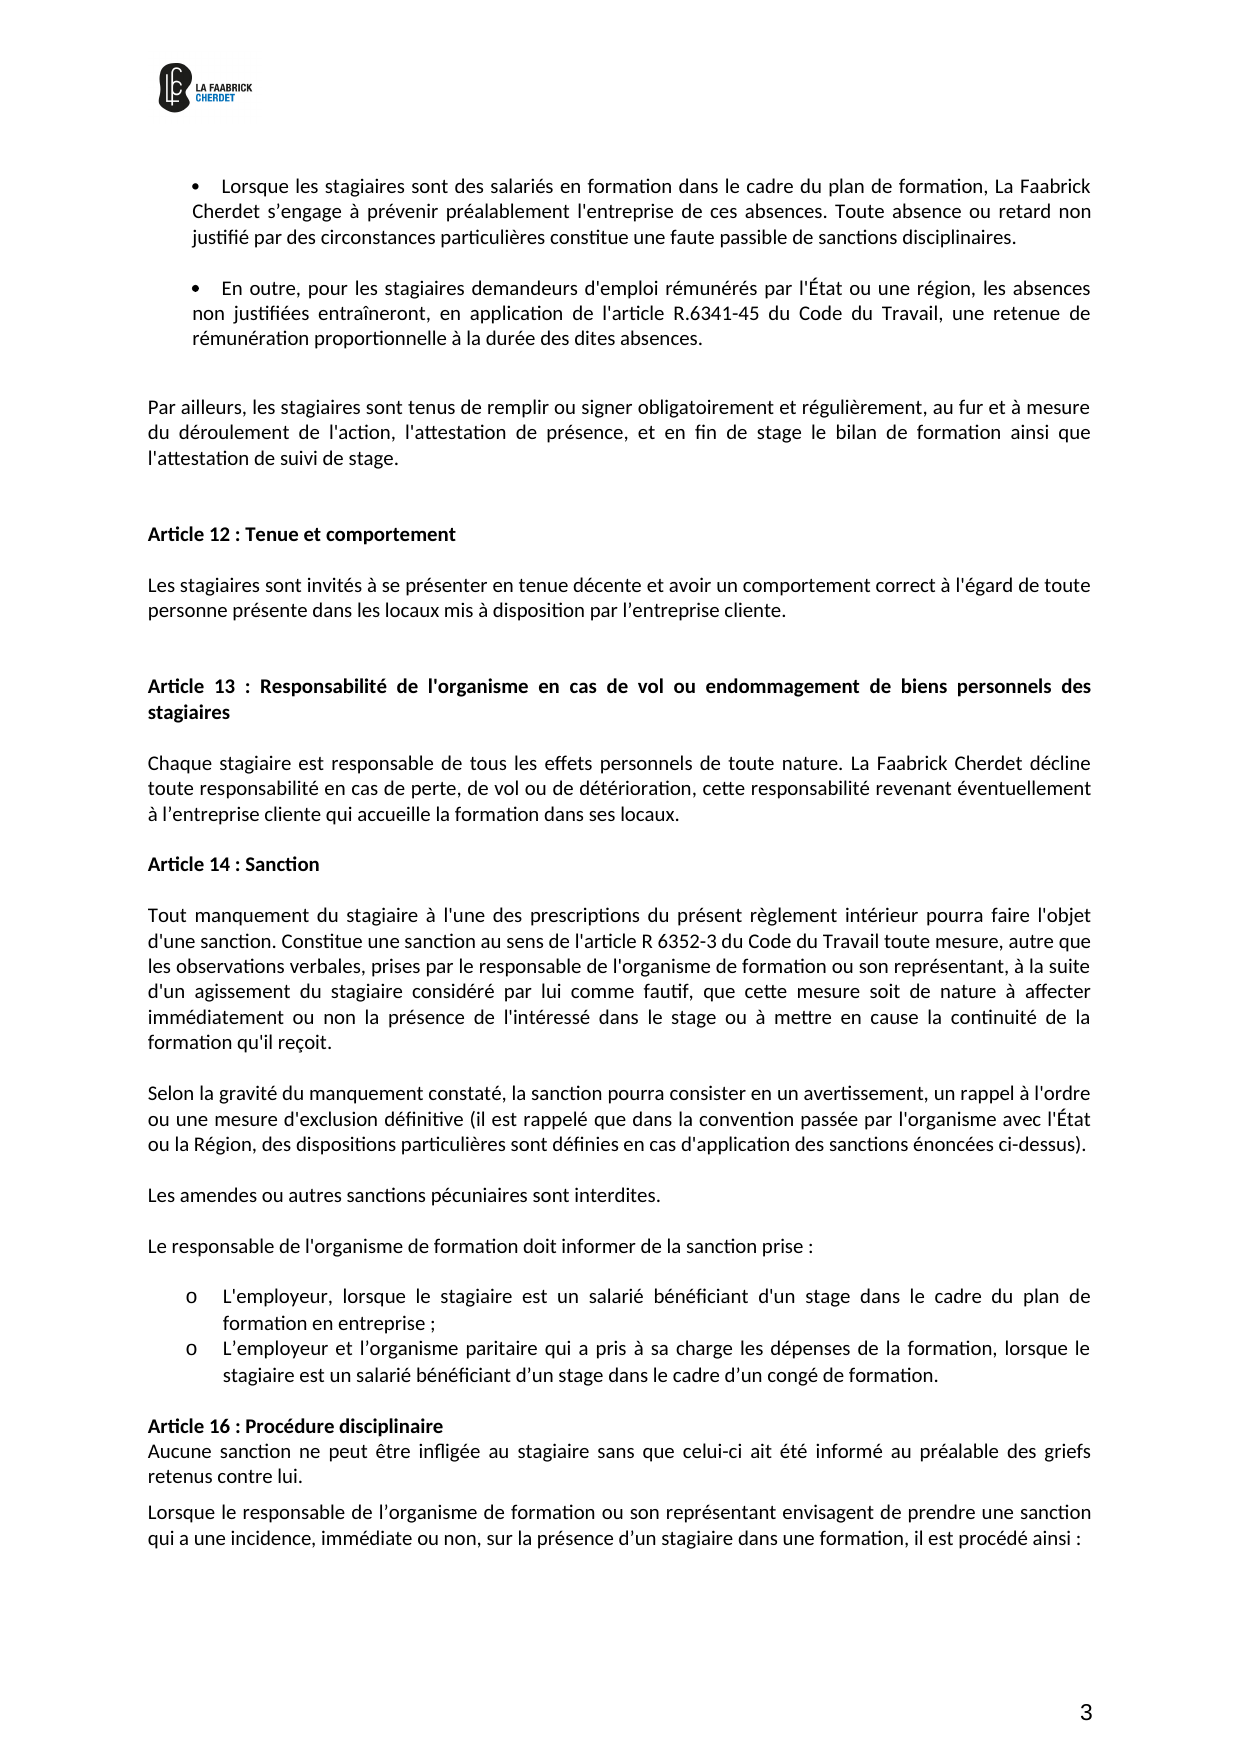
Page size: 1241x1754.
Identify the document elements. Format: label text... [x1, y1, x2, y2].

text Le responsable de l'organisme de formation doit informer de la sanction prise : [148, 1233, 1093, 1258]
text Article 16 : Procédure disciplinaire [148, 1413, 1093, 1438]
list Lorsque les stagiaires sont des salariés en formation dans le cadre du plan de formation, La Faabrick Cherdet s’engage à prévenir préalablement l'entreprise de ces absences. Toute absence ou retard non justifié par des circonstances particulières constitue une faute passible de sanctions disciplinaires. [192, 173, 1093, 249]
text Les amendes ou autres sanctions pécuniaires sont interdites. [148, 1182, 1093, 1207]
text Aucune sanction ne peut être infligée au stagiaire sans que celui-ci ait été informé au préalable des griefs retenus contre lui. [148, 1438, 1093, 1489]
list En outre, pour les stagiaires demandeurs d'emploi rémunérés par l'État ou une région, les absences non justifiées entraîneront, en application de l'article R.6341-45 du Code du Travail, une retenue de rémunération proportionnelle à la durée des dites absences. [192, 275, 1093, 351]
list L’employeur et l’organisme paritaire qui a pris à sa charge les dépenses de la formation, lorsque le stagiaire est un salarié bénéficiant d’un stage dans le cadre d’un congé de formation. [185, 1336, 1093, 1387]
text Lorsque le responsable de l’organisme de formation ou son représentant envisagent de prendre une sanction qui a une incidence, immédiate ou non, sur la présence d’un stagiaire dans une formation, il est procédé ainsi : [148, 1499, 1093, 1550]
text Chaque stagiaire est responsable de tous les effets personnels de toute nature. La Faabrick Cherdet décline toute responsabilité en cas de perte, de vol ou de détérioration, cette responsabilité revenant éventuellement à l’entreprise cliente qui accueille la formation dans ses locaux. [148, 750, 1093, 826]
text Article 14 : Sanction [148, 852, 1093, 877]
list L'employeur, lorsque le stagiaire est un salarié bénéficiant d'un stage dans le cadre du plan de formation en entreprise ; [185, 1284, 1093, 1336]
text Par ailleurs, les stagiaires sont tenus de remplir ou signer obligatoirement et régulièrement, au fur et à mesure du déroulement de l'action, l'attestation de présence, et en fin de stage le bilan de formation ainsi que l'attestation de suivi de stage. [148, 394, 1093, 470]
text Les stagiaires sont invités à se présenter en tenue décente et avoir un comportement correct à l'égard de toute personne présente dans les locaux mis à disposition par l’entreprise cliente. [148, 572, 1093, 623]
text Tout manquement du stagiaire à l'une des prescriptions du présent règlement intérieur pourra faire l'objet d'une sanction. Constitue une sanction au sens de l'article R 6352-3 du Code du Travail toute mesure, autre que les observations verbales, prises par le responsable de l'organisme de formation ou son représentant, à la suite d'un agissement du stagiaire considéré par lui comme fautif, que cette mesure soit de nature à affecter immédiatement ou non la présence de l'intéressé dans le stage ou à mettre en cause la continuité de la formation qu'il reçoit. [148, 902, 1093, 1055]
text Article 12 : Tenue et comportement [148, 521, 1093, 547]
picture [147, 51, 263, 124]
text Article 13 : Responsabilité de l'organisme en cas de vol ou endommagement de biens personnels des stagiaires [148, 674, 1093, 724]
text Selon la gravité du manquement constaté, la sanction pourra consister en un avertissement, un rappel à l'ordre ou une mesure d'exclusion définitive (il est rappelé que dans la convention passée par l'organisme avec l'État ou la Région, des dispositions particulières sont définies en cas d'application des sanctions énoncées ci-dessus). [148, 1080, 1093, 1157]
